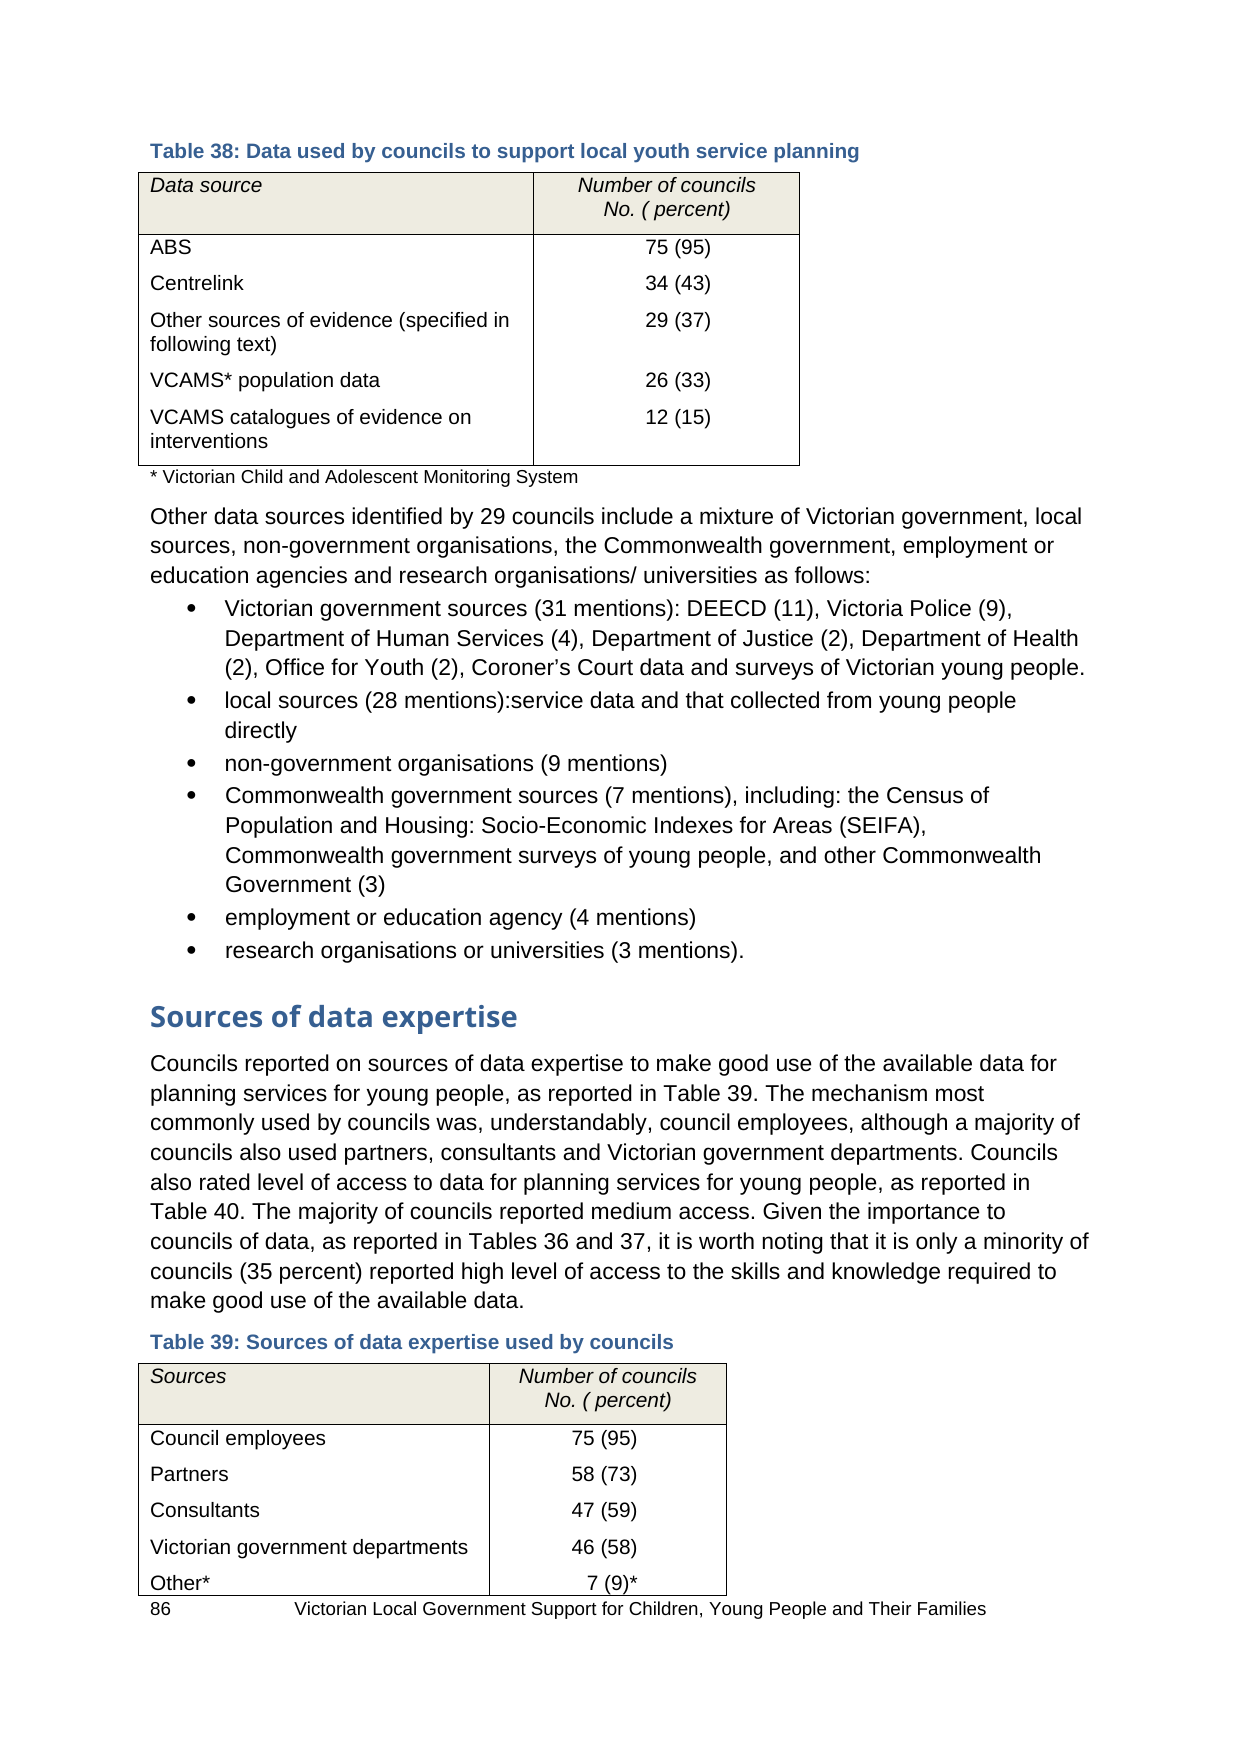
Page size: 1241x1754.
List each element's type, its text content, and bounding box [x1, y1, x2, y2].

text Councils reported on sources of data expertise to make good use of the available data for planning services for young people, as reported in Table 39. The mechanism most commonly used by councils was, understandably, council employees, although a majority of councils also used partners, consultants and Victorian government departments. Councils also rated level of access to data for planning services for young people, as reported in Table 40. The majority of councils reported medium access. Given the importance to councils of data, as reported in Tables 36 and 37, it is worth noting that it is only a minority of councils (35 percent) reported high level of access to the skills and knowledge required to make good use of the available data. [150, 1050, 1090, 1314]
table_cell Other sources of evidence (specified in following text) [139, 308, 533, 368]
table_cell 46 (58) [490, 1535, 726, 1571]
table_cell 58 (73) [490, 1462, 726, 1498]
text Table 38: Data used by councils to support local youth service planning [150, 139, 1090, 163]
list employment or education agency (4 mentions) [187, 904, 1090, 931]
table_cell 7 (9)* [490, 1571, 726, 1595]
table_cell VCAMS catalogues of evidence on interventions [139, 405, 533, 465]
table_cell 75 (95) [534, 235, 799, 271]
table_cell Victorian government departments [139, 1535, 489, 1571]
table_cell Council employees [139, 1425, 489, 1462]
subtitle Sources of data expertise [150, 996, 1090, 1036]
table_header Data source [139, 173, 533, 234]
text Other data sources identified by 29 councils include a mixture of Victorian government, local sources, non-government organisations, the Commonwealth government, employment or education agencies and research organisations/ universities as follows: [150, 503, 1090, 588]
table_cell VCAMS* population data [139, 368, 533, 404]
list local sources (28 mentions):service data and that collected from young people directly [187, 687, 1090, 743]
table_cell 29 (37) [534, 308, 799, 368]
table_cell Centrelink [139, 271, 533, 308]
table_cell Partners [139, 1462, 489, 1498]
table_header Sources [139, 1364, 489, 1424]
table_cell ABS [139, 235, 533, 271]
table_cell Other* [139, 1571, 489, 1595]
list Victorian government sources (31 mentions): DEECD (11), Victoria Police (9), Department of Human Services (4), Department of Justice (2), Department of Health (2), Office for Youth (2), Coroner’s Court data and surveys of Victorian young people. [187, 595, 1090, 681]
text * Victorian Child and Adolescent Monitoring System [150, 466, 1090, 487]
table_cell 47 (59) [490, 1498, 726, 1535]
table_cell Consultants [139, 1498, 489, 1535]
list research organisations or universities (3 mentions). [187, 937, 1090, 963]
list Commonwealth government sources (7 mentions), including: the Census of Population and Housing: Socio-Economic Indexes for Areas (SEIFA), Commonwealth government surveys of young people, and other Commonwealth Government (3) [187, 782, 1090, 898]
table_cell 26 (33) [534, 368, 799, 404]
table_cell 34 (43) [534, 271, 799, 308]
list non-government organisations (9 mentions) [187, 749, 1090, 776]
table_header Number of councils No. ( percent) [534, 173, 799, 234]
text Table 39: Sources of data expertise used by councils [150, 1329, 1090, 1353]
table_header Number of councils No. ( percent) [490, 1364, 726, 1424]
table_cell 12 (15) [534, 405, 799, 465]
table_cell 75 (95) [490, 1425, 726, 1462]
